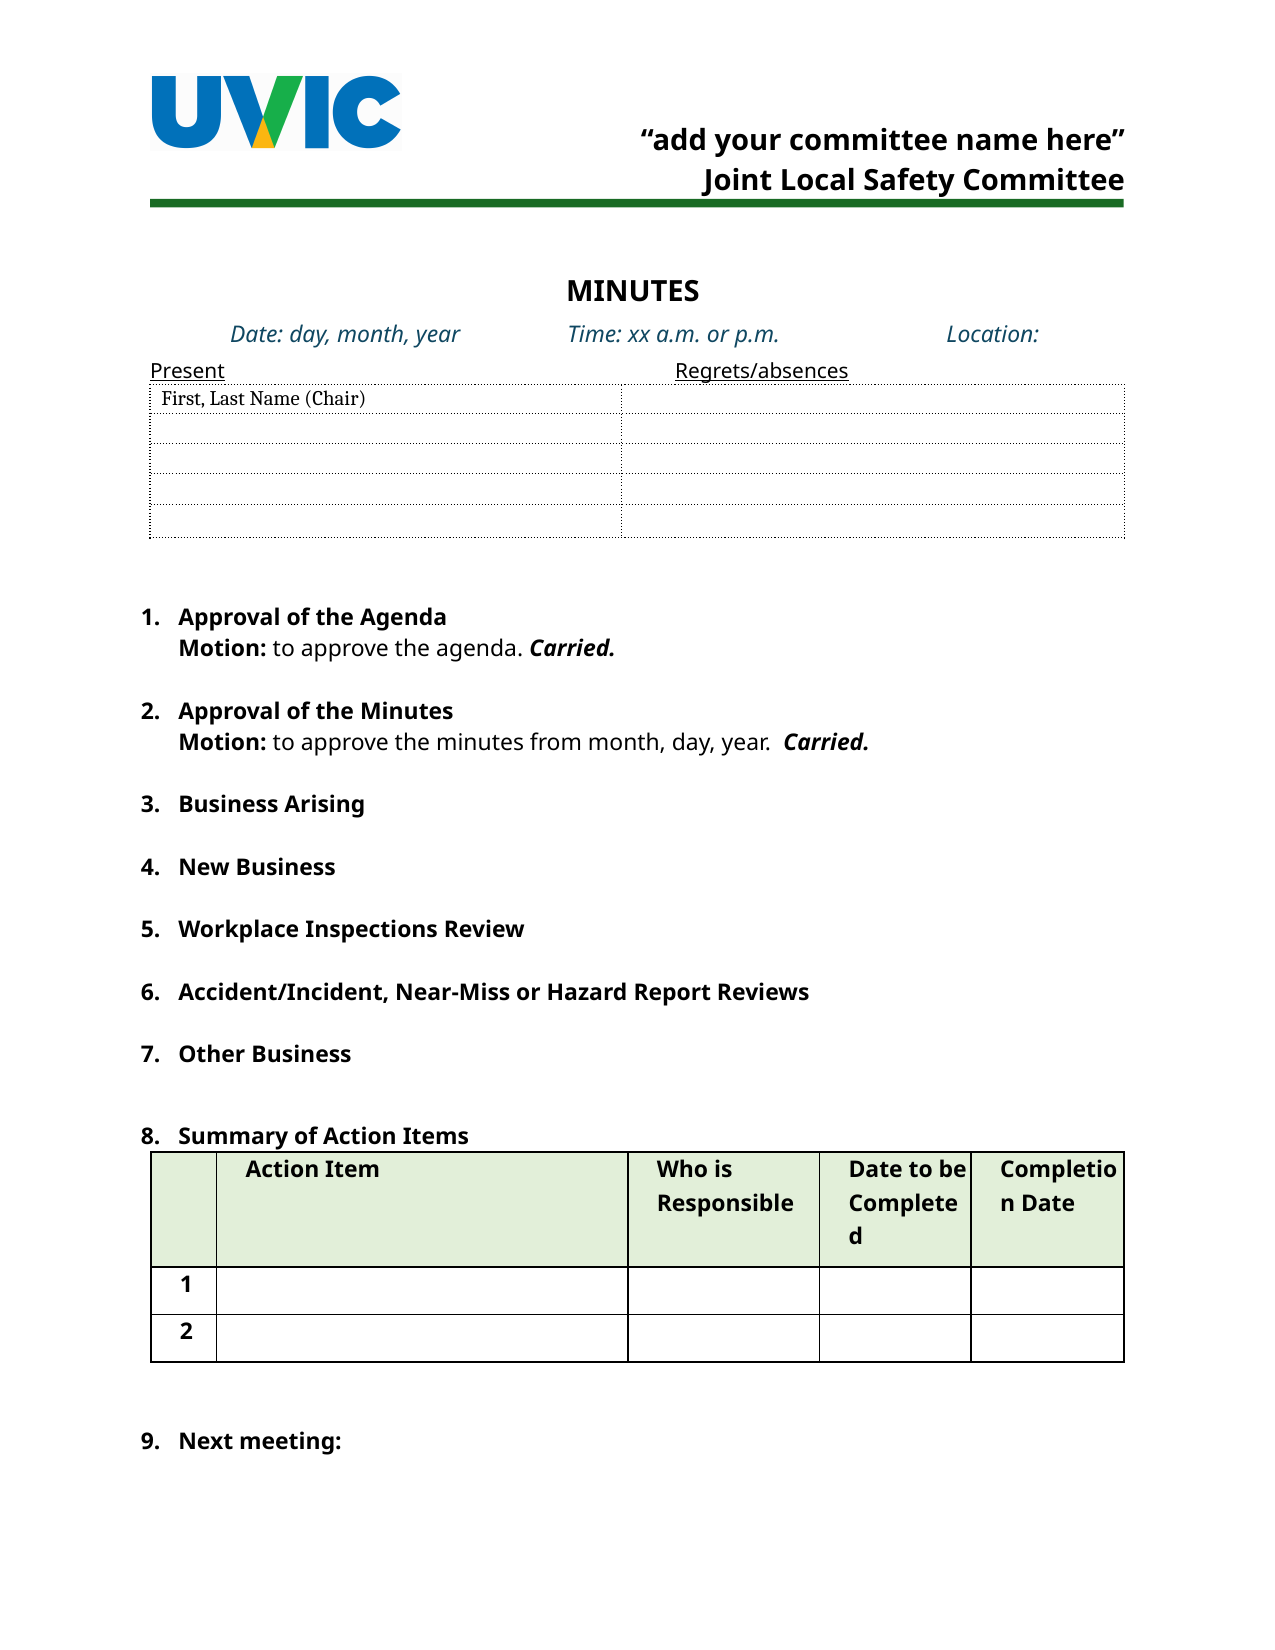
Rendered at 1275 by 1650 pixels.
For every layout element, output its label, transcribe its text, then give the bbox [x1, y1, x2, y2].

picture [150, 73, 402, 151]
table_header [622, 384, 1124, 413]
list Other Business [141, 1038, 1125, 1069]
table_header Action Item [217, 1153, 627, 1266]
list Accident/Incident, Near-Miss or Hazard Report Reviews [141, 976, 1125, 1007]
list Approval of the Minutes [141, 694, 1125, 726]
table_header Date to be Completed [820, 1153, 970, 1266]
table_cell [629, 1268, 819, 1313]
table_cell [820, 1315, 970, 1361]
table_cell [622, 413, 1124, 443]
list Business Arising [141, 788, 1125, 819]
table_cell [217, 1315, 627, 1361]
table_header First, Last Name (Chair) [150, 384, 622, 413]
table_cell 2 [152, 1315, 216, 1361]
list Workplace Inspections Review [141, 913, 1125, 944]
table_cell [629, 1315, 819, 1361]
table_cell [972, 1268, 1123, 1313]
table_cell [150, 504, 622, 537]
table_cell [622, 504, 1124, 537]
list Summary of Action Items [141, 1120, 1125, 1151]
table_cell 1 [152, 1268, 216, 1313]
table_cell [622, 473, 1124, 503]
table_cell [150, 413, 622, 443]
subtitle Date: day, month, year Time: xx a.m. or p.m. Location: [150, 318, 1119, 349]
table_cell [820, 1268, 970, 1313]
table_cell [217, 1268, 627, 1313]
text Motion: to approve the minutes from month, day, year. Carried. [150, 726, 1125, 757]
text Motion: to approve the agenda. Carried. [150, 632, 1125, 663]
table_header Who is Responsible [629, 1153, 819, 1266]
text Present Regrets/absences [150, 356, 1125, 384]
list Approval of the Agenda [141, 601, 1125, 632]
table_cell [150, 443, 622, 473]
text MINUTES [141, 270, 1125, 309]
table_header Completion Date [972, 1153, 1123, 1266]
table_cell [622, 443, 1124, 473]
list New Business [141, 851, 1125, 882]
table_cell [150, 473, 622, 503]
table_cell [972, 1315, 1123, 1361]
list Next meeting: [141, 1425, 1125, 1456]
table_header [152, 1153, 216, 1266]
